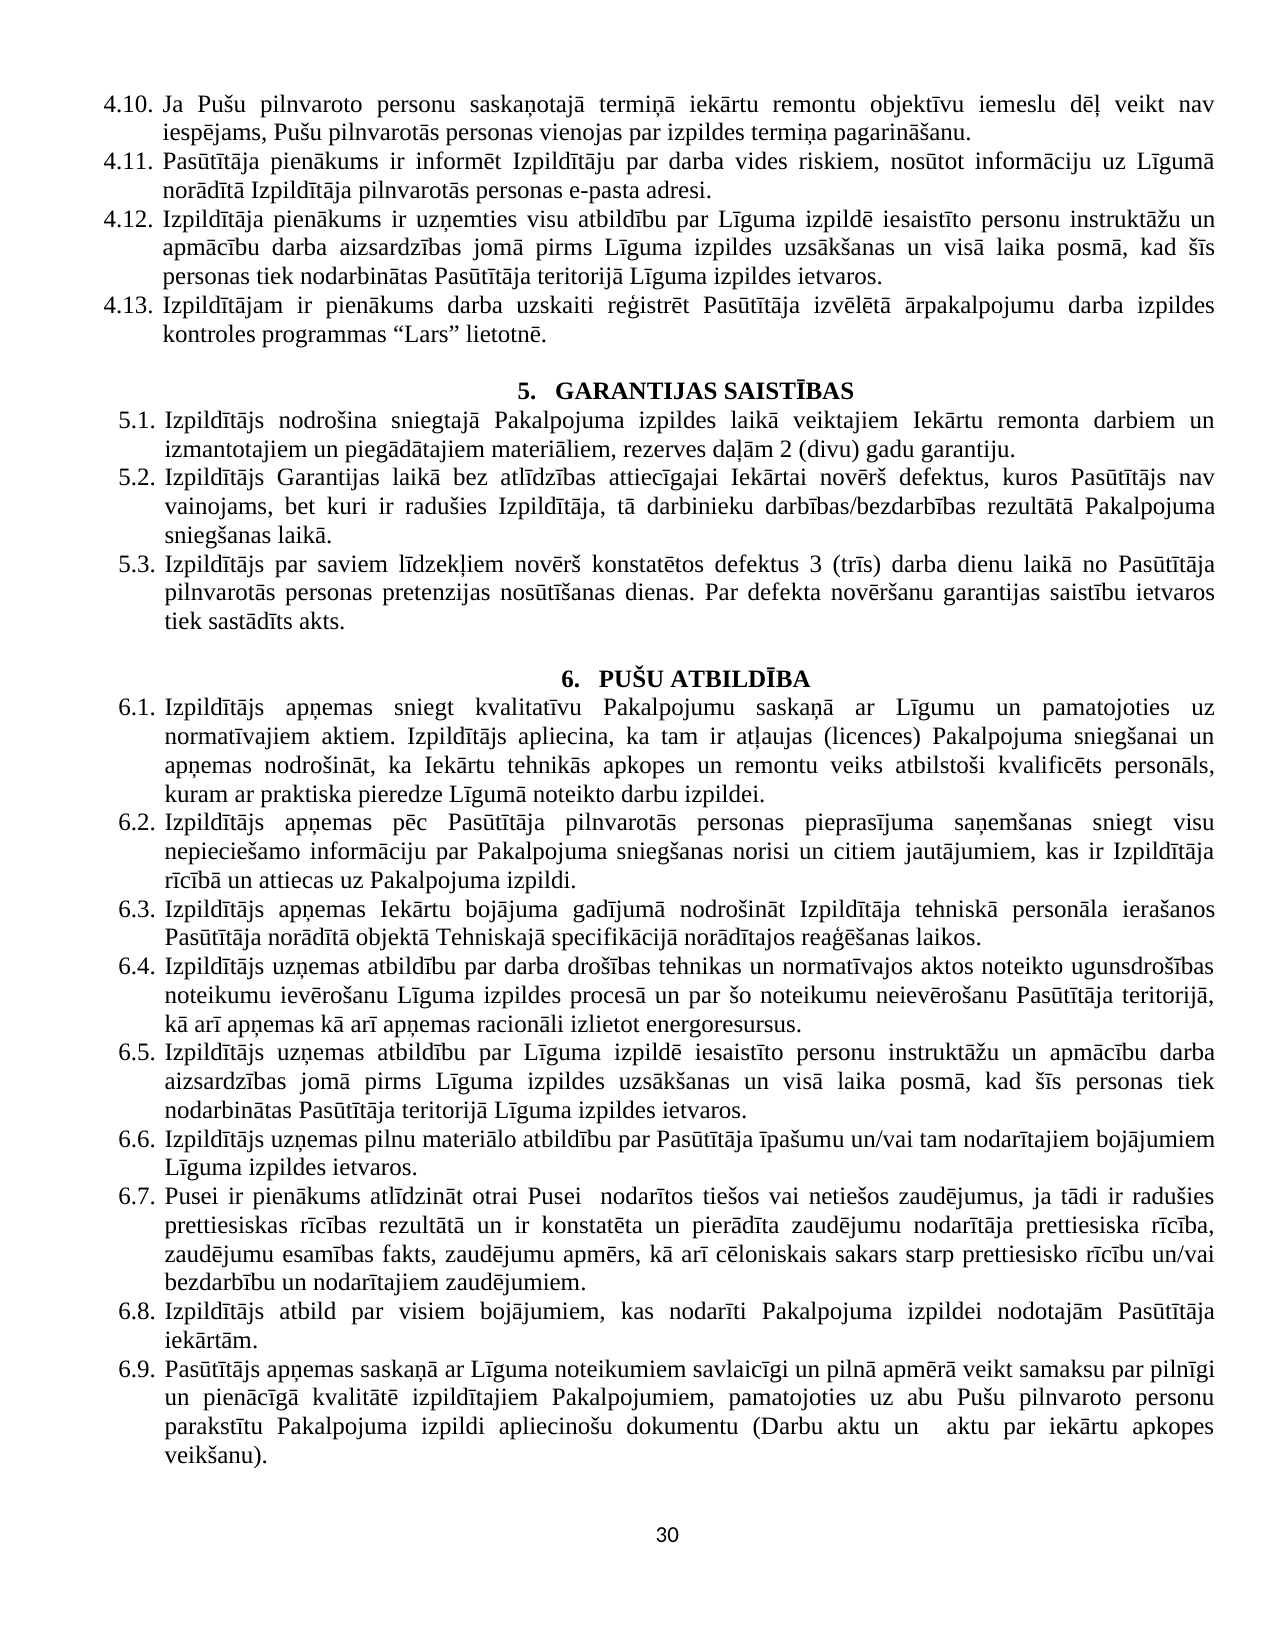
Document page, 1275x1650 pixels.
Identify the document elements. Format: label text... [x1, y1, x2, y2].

list Izpildītājs uzņemas pilnu materiālo atbildību par Pasūtītāja īpašumu un/vai tam nodarītajiem bojājumiem Līguma izpildes ietvaros. [118, 1124, 1216, 1181]
list Ja Pušu pilnvaroto personu saskaņotajā termiņā iekārtu remontu objektīvu iemeslu dēļ veikt nav iespējams, Pušu pilnvarotās personas vienojas par izpildes termiņa pagarināšanu. [103, 89, 1216, 146]
list Izpildītājs nodrošina sniegtajā Pakalpojuma izpildes laikā veiktajiem Iekārtu remonta darbiem un izmantotajiem un piegādātajiem materiāliem, rezerves daļām 2 (divu) gadu garantiju. [118, 405, 1216, 462]
list Izpildītāja pienākums ir uzņemties visu atbildību par Līguma izpildē iesaistīto personu instruktāžu un apmācību darba aizsardzības jomā pirms Līguma izpildes uzsākšanas un visā laika posmā, kad šīs personas tiek nodarbinātas Pasūtītāja teritorijā Līguma izpildes ietvaros. [103, 204, 1216, 290]
list Pusei ir pienākums atlīdzināt otrai Pusei nodarītos tiešos vai netiešos zaudējumus, ja tādi ir radušies prettiesiskas rīcības rezultātā un ir konstatēta un pierādīta zaudējumu nodarītāja prettiesiska rīcība, zaudējumu esamības fakts, zaudējumu apmērs, kā arī cēloniskais sakars starp prettiesisko rīcību un/vai bezdarbību un nodarītajiem zaudējumiem. [118, 1181, 1216, 1296]
list Izpildītājs Garantijas laikā bez atlīdzības attiecīgajai Iekārtai novērš defektus, kuros Pasūtītājs nav vainojams, bet kuri ir radušies Izpildītāja, tā darbinieku darbības/bezdarbības rezultātā Pakalpojuma sniegšanas laikā. [118, 462, 1216, 549]
list Izpildītājs uzņemas atbildību par Līguma izpildē iesaistīto personu instruktāžu un apmācību darba aizsardzības jomā pirms Līguma izpildes uzsākšanas un visā laika posmā, kad šīs personas tiek nodarbinātas Pasūtītāja teritorijā Līguma izpildes ietvaros. [118, 1037, 1216, 1124]
list Izpildītājs atbild par visiem bojājumiem, kas nodarīti Pakalpojuma izpildei nodotajām Pasūtītāja iekārtām. [118, 1296, 1216, 1354]
list Izpildītājs apņemas sniegt kvalitatīvu Pakalpojumu saskaņā ar Līgumu un pamatojoties uz normatīvajiem aktiem. Izpildītājs apliecina, ka tam ir atļaujas (licences) Pakalpojuma sniegšanai un apņemas nodrošināt, ka Iekārtu tehnikās apkopes un remontu veiks atbilstoši kvalificēts personāls, kuram ar praktiska pieredze Līgumā noteikto darbu izpildei. [118, 692, 1216, 807]
list Izpildītājs apņemas pēc Pasūtītāja pilnvarotās personas pieprasījuma saņemšanas sniegt visu nepieciešamo informāciju par Pakalpojuma sniegšanas norisi un citiem jautājumiem, kas ir Izpildītāja rīcībā un attiecas uz Pakalpojuma izpildi. [118, 807, 1216, 894]
list Izpildītājs uzņemas atbildību par darba drošības tehnikas un normatīvajos aktos noteikto ugunsdrošības noteikumu ievērošanu Līguma izpildes procesā un par šo noteikumu neievērošanu Pasūtītāja teritorijā, kā arī apņemas kā arī apņemas racionāli izlietot energoresursus. [118, 951, 1216, 1037]
list Izpildītājs apņemas Iekārtu bojājuma gadījumā nodrošināt Izpildītāja tehniskā personāla ierašanos Pasūtītāja norādītā objektā Tehniskajā specifikācijā norādītajos reaģēšanas laikos. [118, 894, 1216, 951]
list PUŠU ATBILDĪBA [156, 664, 1216, 692]
list Pasūtītājs apņemas saskaņā ar Līguma noteikumiem savlaicīgi un pilnā apmērā veikt samaksu par pilnīgi un pienācīgā kvalitātē izpildītajiem Pakalpojumiem, pamatojoties uz abu Pušu pilnvaroto personu parakstītu Pakalpojuma izpildi apliecinošu dokumentu (Darbu aktu un aktu par iekārtu apkopes veikšanu). [118, 1354, 1216, 1469]
list Izpildītājam ir pienākums darba uzskaiti reģistrēt Pasūtītāja izvēlētā ārpakalpojumu darba izpildes kontroles programmas “Lars” lietotnē. [103, 290, 1216, 347]
list GARANTIJAS SAISTĪBAS [156, 376, 1216, 405]
list Izpildītājs par saviem līdzekļiem novērš konstatētos defektus 3 (trīs) darba dienu laikā no Pasūtītāja pilnvarotās personas pretenzijas nosūtīšanas dienas. Par defekta novēršanu garantijas saistību ietvaros tiek sastādīts akts. [118, 549, 1216, 635]
list Pasūtītāja pienākums ir informēt Izpildītāju par darba vides riskiem, nosūtot informāciju uz Līgumā norādītā Izpildītāja pilnvarotās personas e-pasta adresi. [103, 146, 1216, 204]
